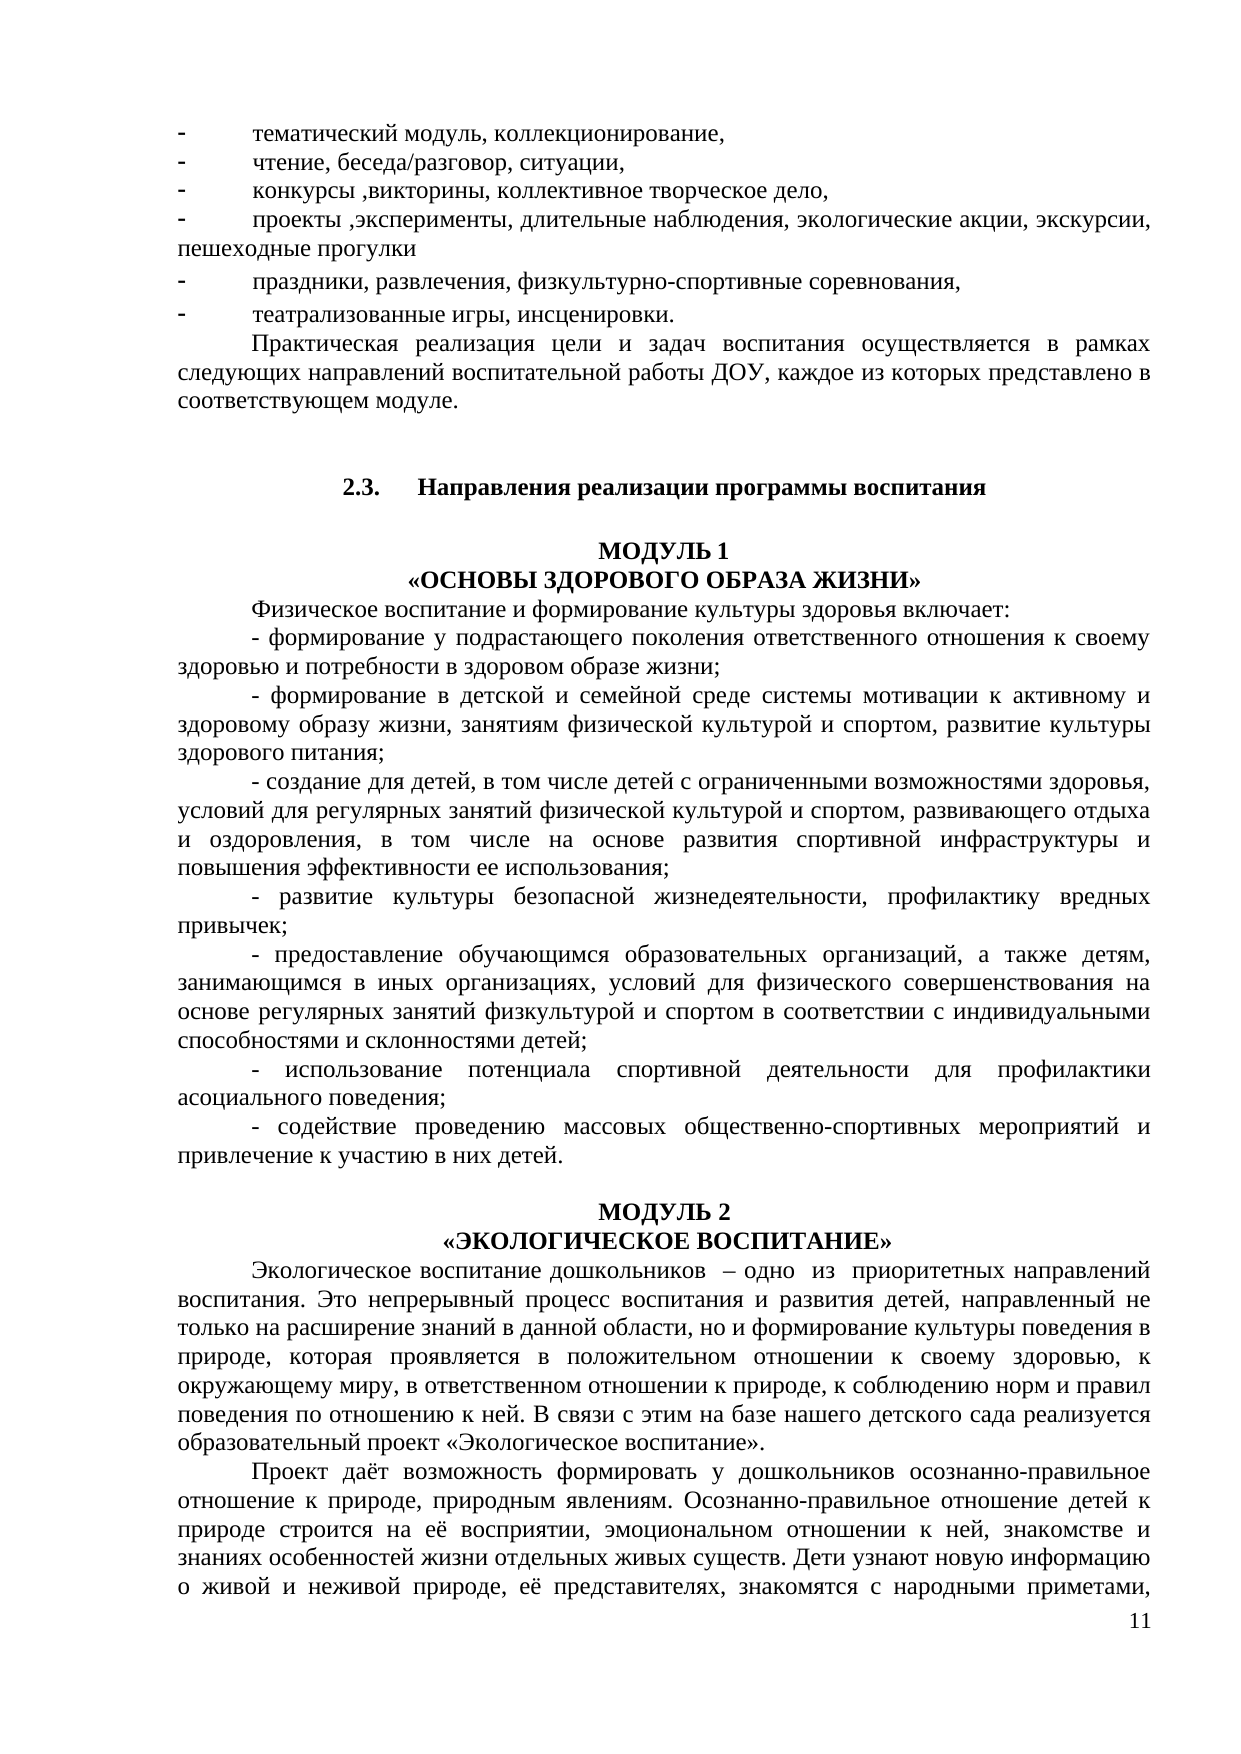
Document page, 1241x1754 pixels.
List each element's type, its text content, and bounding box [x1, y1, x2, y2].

text - формирование у подрастающего поколения ответственного отношения к своему здоровью и потребности в здоровом образе жизни; [177, 622, 1151, 680]
list проекты ,эксперименты, длительные наблюдения, экологические акции, экскурсии, пешеходные прогулки [177, 204, 1152, 262]
text Экологическое воспитание дошкольников – одно из приоритетных направлений воспитания. Это непрерывный процесс воспитания и развития детей, направленный не только на расширение знаний в данной области, но и формирование культуры поведения в природе, которая проявляется в положительном отношении к своему здоровью, к окружающему миру, в ответственном отношении к природе, к соблюдению норм и правил поведения по отношению к ней. В связи с этим на базе нашего детского сада реализуется образовательный проект «Экологическое воспитание». [177, 1255, 1152, 1456]
text «ОСНОВЫ ЗДОРОВОГО ОБРАЗА ЖИЗНИ» [177, 565, 1151, 594]
text МОДУЛЬ 1 [177, 536, 1151, 565]
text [177, 1456, 1152, 1600]
text - создание для детей, в том числе детей с ограниченными возможностями здоровья, условий для регулярных занятий физической культурой и спортом, развивающего отдыха и оздоровления, в том числе на основе развития спортивной инфраструктуры и повышения эффективности ее использования; [177, 766, 1151, 881]
text - предоставление обучающимся образовательных организаций, а также детям, занимающимся в иных организациях, условий для физического совершенствования на основе регулярных занятий физкультурой и спортом в соответствии с индивидуальными способностями и склонностями детей; [177, 939, 1151, 1054]
text - развитие культуры безопасной жизнедеятельности, профилактику вредных привычек; [177, 881, 1151, 939]
list чтение, беседа/разговор, ситуации, [177, 147, 1152, 176]
text Практическая реализация цели и задач воспитания осуществляется в рамках следующих направлений воспитательной работы ДОУ, каждое из которых представлено в соответствующем модуле. [177, 328, 1152, 414]
text - формирование в детской и семейной среде системы мотивации к активному и здоровому образу жизни, занятиям физической культурой и спортом, развитие культуры здорового питания; [177, 680, 1151, 766]
text - использование потенциала спортивной деятельности для профилактики асоциального поведения; [177, 1054, 1151, 1111]
list театрализованные игры, инсценировки. [177, 299, 1152, 328]
list тематический модуль, коллекционирование, [177, 118, 1152, 147]
list конкурсы ,викторины, коллективное творческое дело, [177, 176, 1152, 204]
text Физическое воспитание и формирование культуры здоровья включает: [177, 594, 1151, 622]
text - содействие проведению массовых общественно-спортивных мероприятий и привлечение к участию в них детей. [177, 1111, 1151, 1169]
text МОДУЛЬ 2 [177, 1197, 1151, 1226]
text «ЭКОЛОГИЧЕСКОЕ ВОСПИТАНИЕ» [177, 1226, 1151, 1255]
list Направления реализации программы воспитания [177, 472, 1152, 500]
list праздники, развлечения, физкультурно-спортивные соревнования, [177, 266, 1152, 295]
